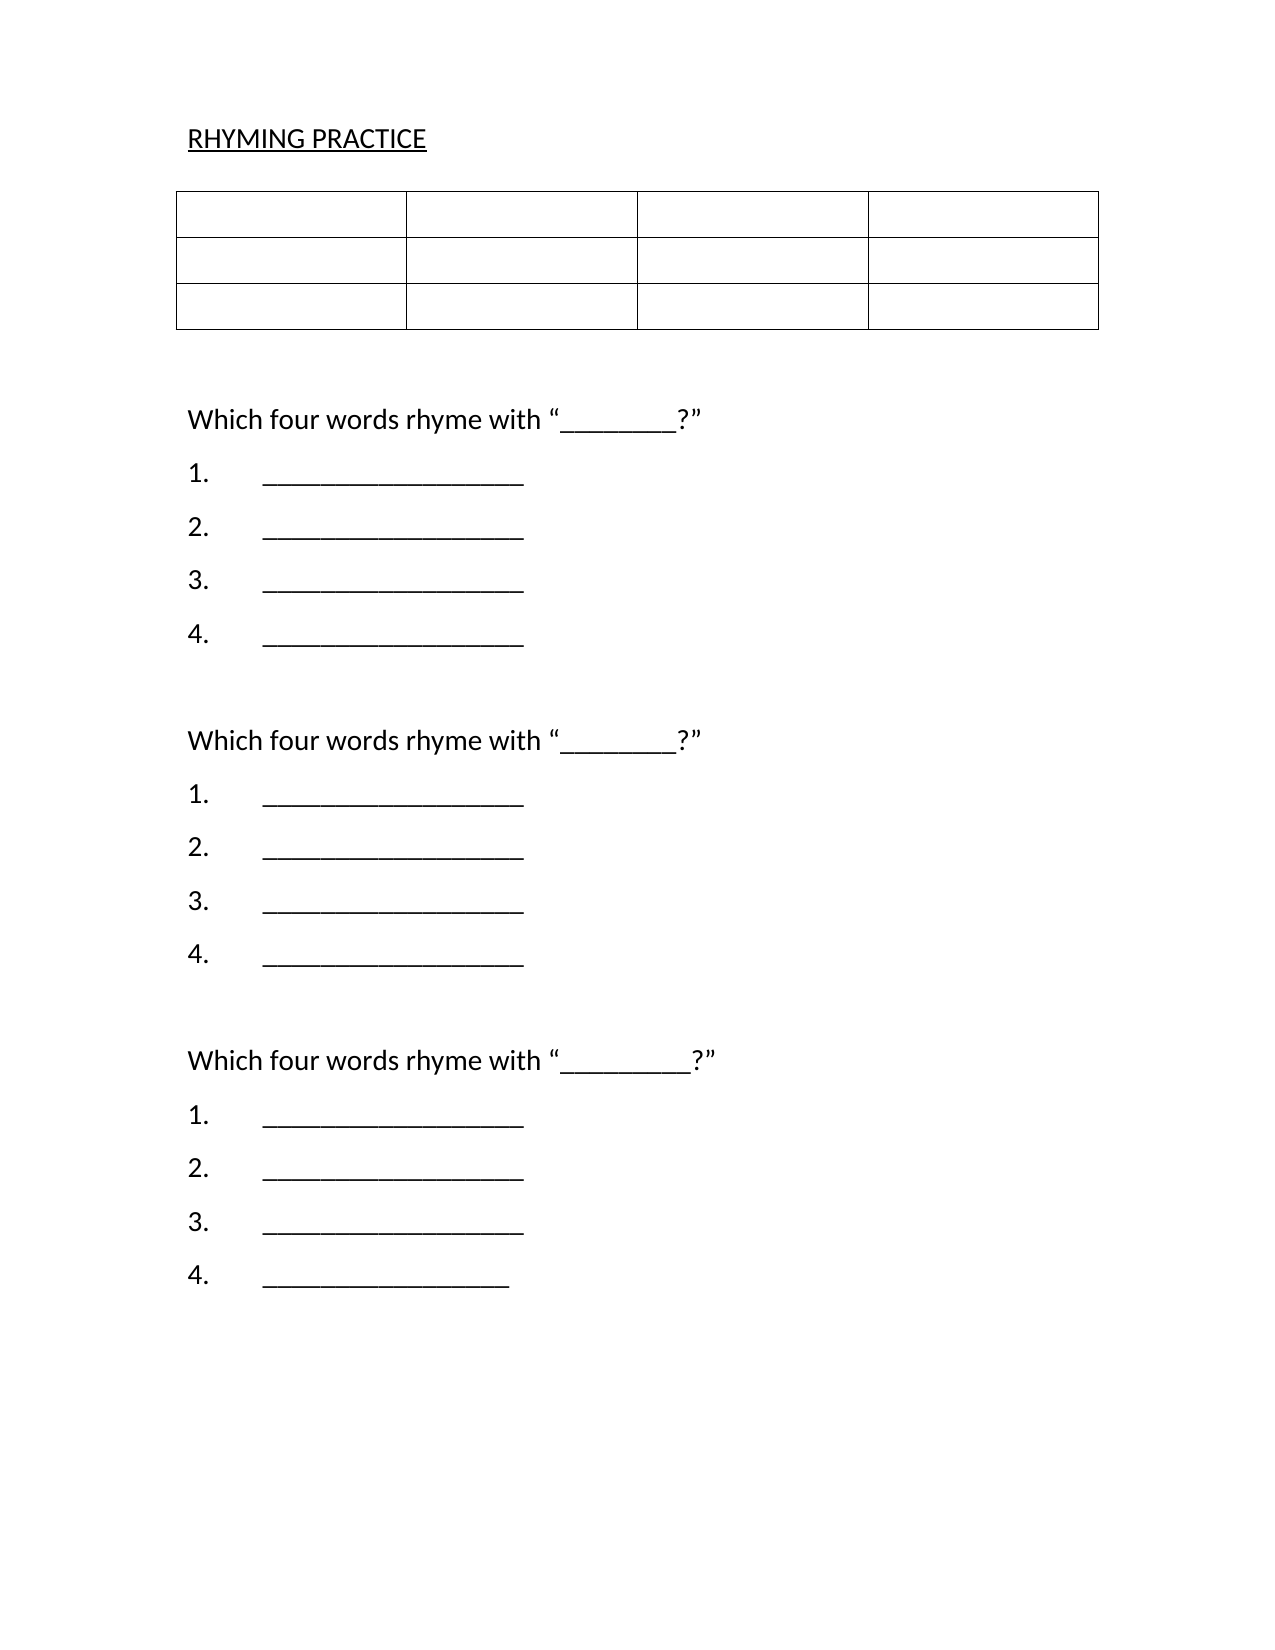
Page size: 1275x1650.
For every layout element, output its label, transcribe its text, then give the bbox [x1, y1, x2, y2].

table_header [638, 192, 868, 237]
text RHYMING PRACTICE [187, 120, 1087, 156]
list _________________ [187, 1256, 1087, 1292]
list __________________ [187, 1149, 1087, 1185]
table_header [177, 192, 406, 237]
table_cell [638, 238, 868, 283]
list __________________ [187, 615, 1087, 650]
list __________________ [187, 935, 1087, 971]
table_cell [407, 238, 637, 283]
table_header [407, 192, 637, 237]
table_cell [869, 238, 1098, 283]
list __________________ [187, 882, 1087, 918]
list __________________ [187, 1203, 1087, 1238]
list __________________ [187, 508, 1087, 543]
list __________________ [187, 454, 1087, 490]
list __________________ [187, 561, 1087, 597]
table_cell [869, 284, 1098, 329]
list __________________ [187, 775, 1087, 811]
list __________________ [187, 1096, 1087, 1131]
table_cell [177, 238, 406, 283]
table_header [869, 192, 1098, 237]
text Which four words rhyme with “_________?” [187, 1042, 1087, 1078]
table_cell [638, 284, 868, 329]
list __________________ [187, 828, 1087, 864]
text Which four words rhyme with “________?” [187, 401, 1087, 437]
table_cell [177, 284, 406, 329]
text Which four words rhyme with “________?” [187, 722, 1087, 757]
table_cell [407, 284, 637, 329]
